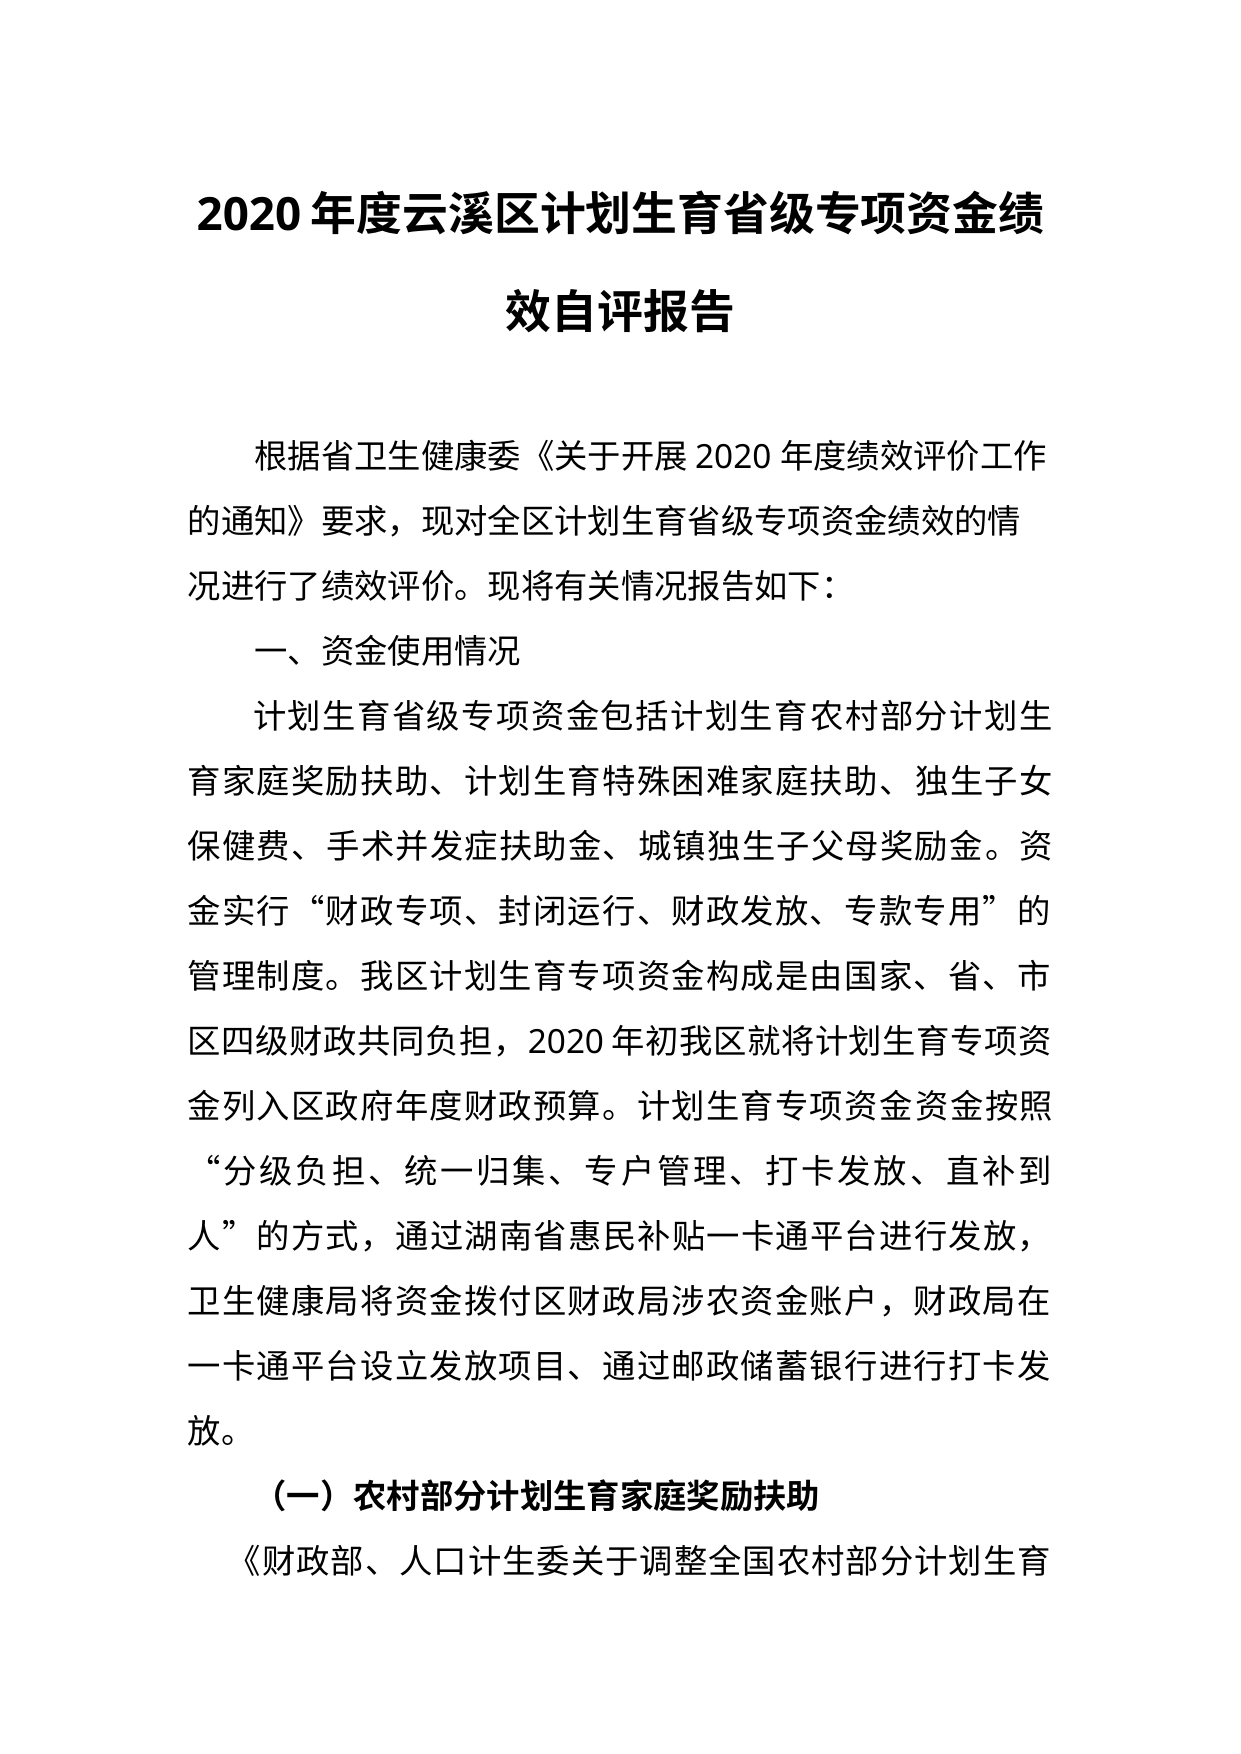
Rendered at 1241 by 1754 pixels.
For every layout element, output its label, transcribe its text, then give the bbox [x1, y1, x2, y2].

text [187, 1527, 1053, 1592]
text 计划生育省级专项资金包括计划生育农村部分计划生育家庭奖励扶助、计划生育特殊困难家庭扶助、独生子女保健费、手术并发症扶助金、城镇独生子父母奖励金。资金实行“财政专项、封闭运行、财政发放、专款专用”的管理制度。我区计划生育专项资金构成是由国家、省、市、区四级财政共同负担，2020年初我区就将计划生育专项资金列入区政府年度财政预算。计划生育专项资金资金按照“分级负担、统一归集、专户管理、打卡发放、直补到人”的方式，通过湖南省惠民补贴一卡通平台进行发放，卫生健康局将资金拨付区财政局涉农资金账户，财政局在一卡通平台设立发放项目、通过邮政储蓄银行进行打卡发放。 [187, 682, 1053, 1462]
text 一、资金使用情况 [187, 617, 1053, 682]
text 根据省卫生健康委《关于开展 2020 年度绩效评价工作的通知》要求，现对全区计划生育省级专项资金绩效的情况进行了绩效评价。现将有关情况报告如下： [187, 422, 1053, 617]
text （一）农村部分计划生育家庭奖励扶助 [187, 1462, 1053, 1527]
text 2020年度云溪区计划生育省级专项资金绩效自评报告 [187, 162, 1053, 357]
